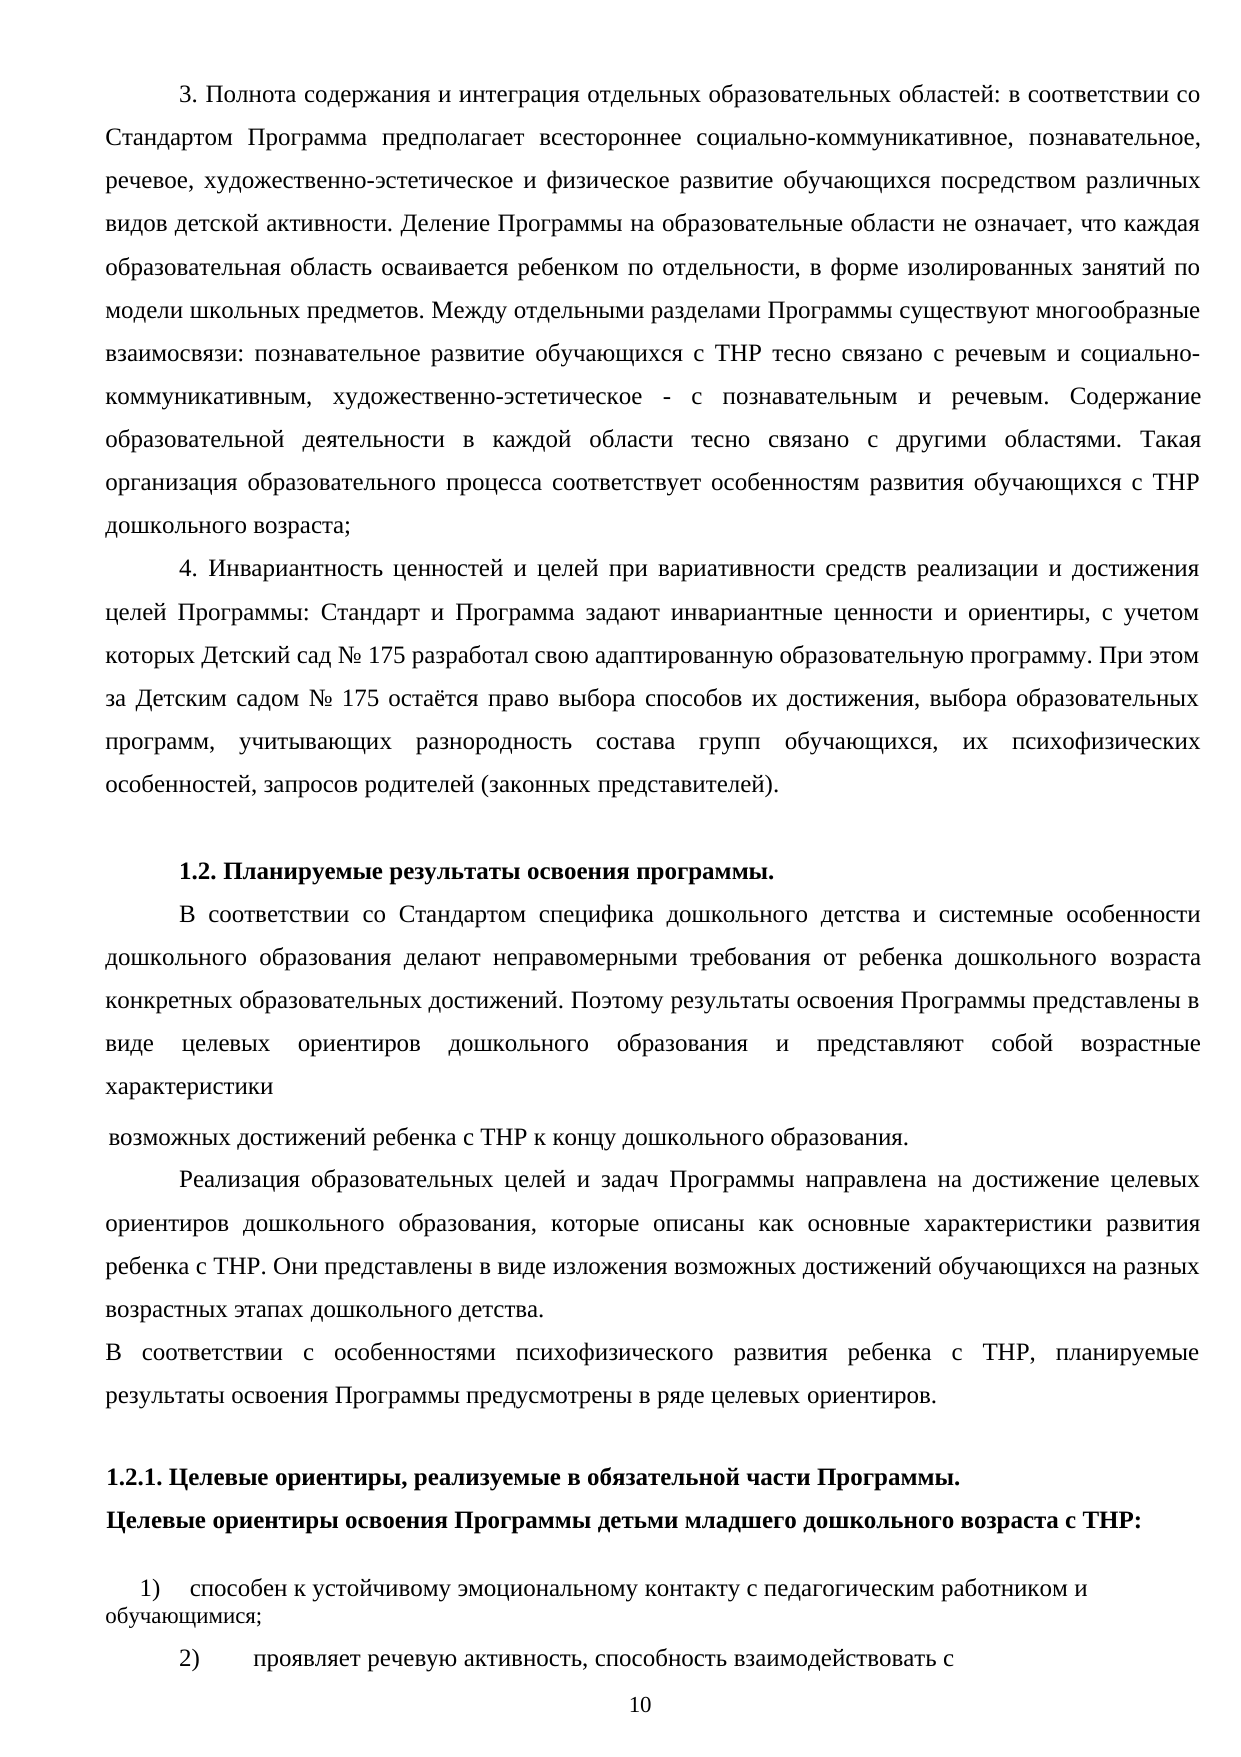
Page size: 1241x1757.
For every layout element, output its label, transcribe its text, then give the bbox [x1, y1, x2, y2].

subtitle Целевые ориентиры освоения Программы детьми младшего дошкольного возраста с ТНР: [50, 1505, 1240, 1534]
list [105, 1643, 1124, 1672]
subtitle Планируемые результаты освоения программы. [179, 856, 1240, 885]
list Полнота содержания и интеграция отдельных образовательных областей: в соответствии со Стандартом Программа предполагает всестороннее социально-коммуникативное, познавательное, речевое, художественно-эстетическое и физическое развитие обучающихся посредством различных видов детской активности. Деление Программы на образовательные области не означает, что каждая образовательная область осваивается ребенком по отдельности, в форме изолированных занятий по модели школьных предметов. Между отдельными разделами Программы существуют многообразные взаимосвязи: познавательное развитие обучающихся с ТНР тесно связано с речевым и социально- коммуникативным, художественно-эстетическое - с познавательным и речевым. Содержание образовательной деятельности в каждой области тесно связано с другими областями. Такая организация образовательного процесса соответствует особенностям развития обучающихся с ТНР дошкольного возраста; [105, 79, 1201, 539]
text В соответствии со Стандартом специфика дошкольного детства и системные особенности дошкольного образования делают неправомерными требования от ребенка дошкольного возраста конкретных образовательных достижений. Поэтому результаты освоения Программы представлены в виде целевых ориентиров дошкольного образования и представляют собой возрастные характеристики [105, 899, 1201, 1100]
text Реализация образовательных целей и задач Программы направлена на достижение целевых ориентиров дошкольного образования, которые описаны как основные характеристики развития ребенка с ТНР. Они представлены в виде изложения возможных достижений обучающихся на разных возрастных этапах дошкольного детства. [105, 1164, 1201, 1323]
list Инвариантность ценностей и целей при вариативности средств реализации и достижения целей Программы: Стандарт и Программа задают инвариантные ценности и ориентиры, с учетом которых Детский сад № 175 разработал свою адаптированную образовательную программу. При этом за Детским садом № 175 остаётся право выбора способов их достижения, выбора образовательных программ, учитывающих разнородность состава групп обучающихся, их психофизических особенностей, запросов родителей (законных представителей). [105, 553, 1201, 798]
text В соответствии с особенностями психофизического развития ребенка с ТНР, планируемые результаты освоения Программы предусмотрены в ряде целевых ориентиров. [105, 1337, 1199, 1409]
text возможных достижений ребенка с ТНР к концу дошкольного образования. [39, 1122, 1240, 1150]
list способен к устойчивому эмоциональному контакту с педагогическим работником и обучающимися; [105, 1573, 1240, 1629]
list 1.2.1. Целевые ориентиры, реализуемые в обязательной части Программы. [106, 1462, 1240, 1490]
